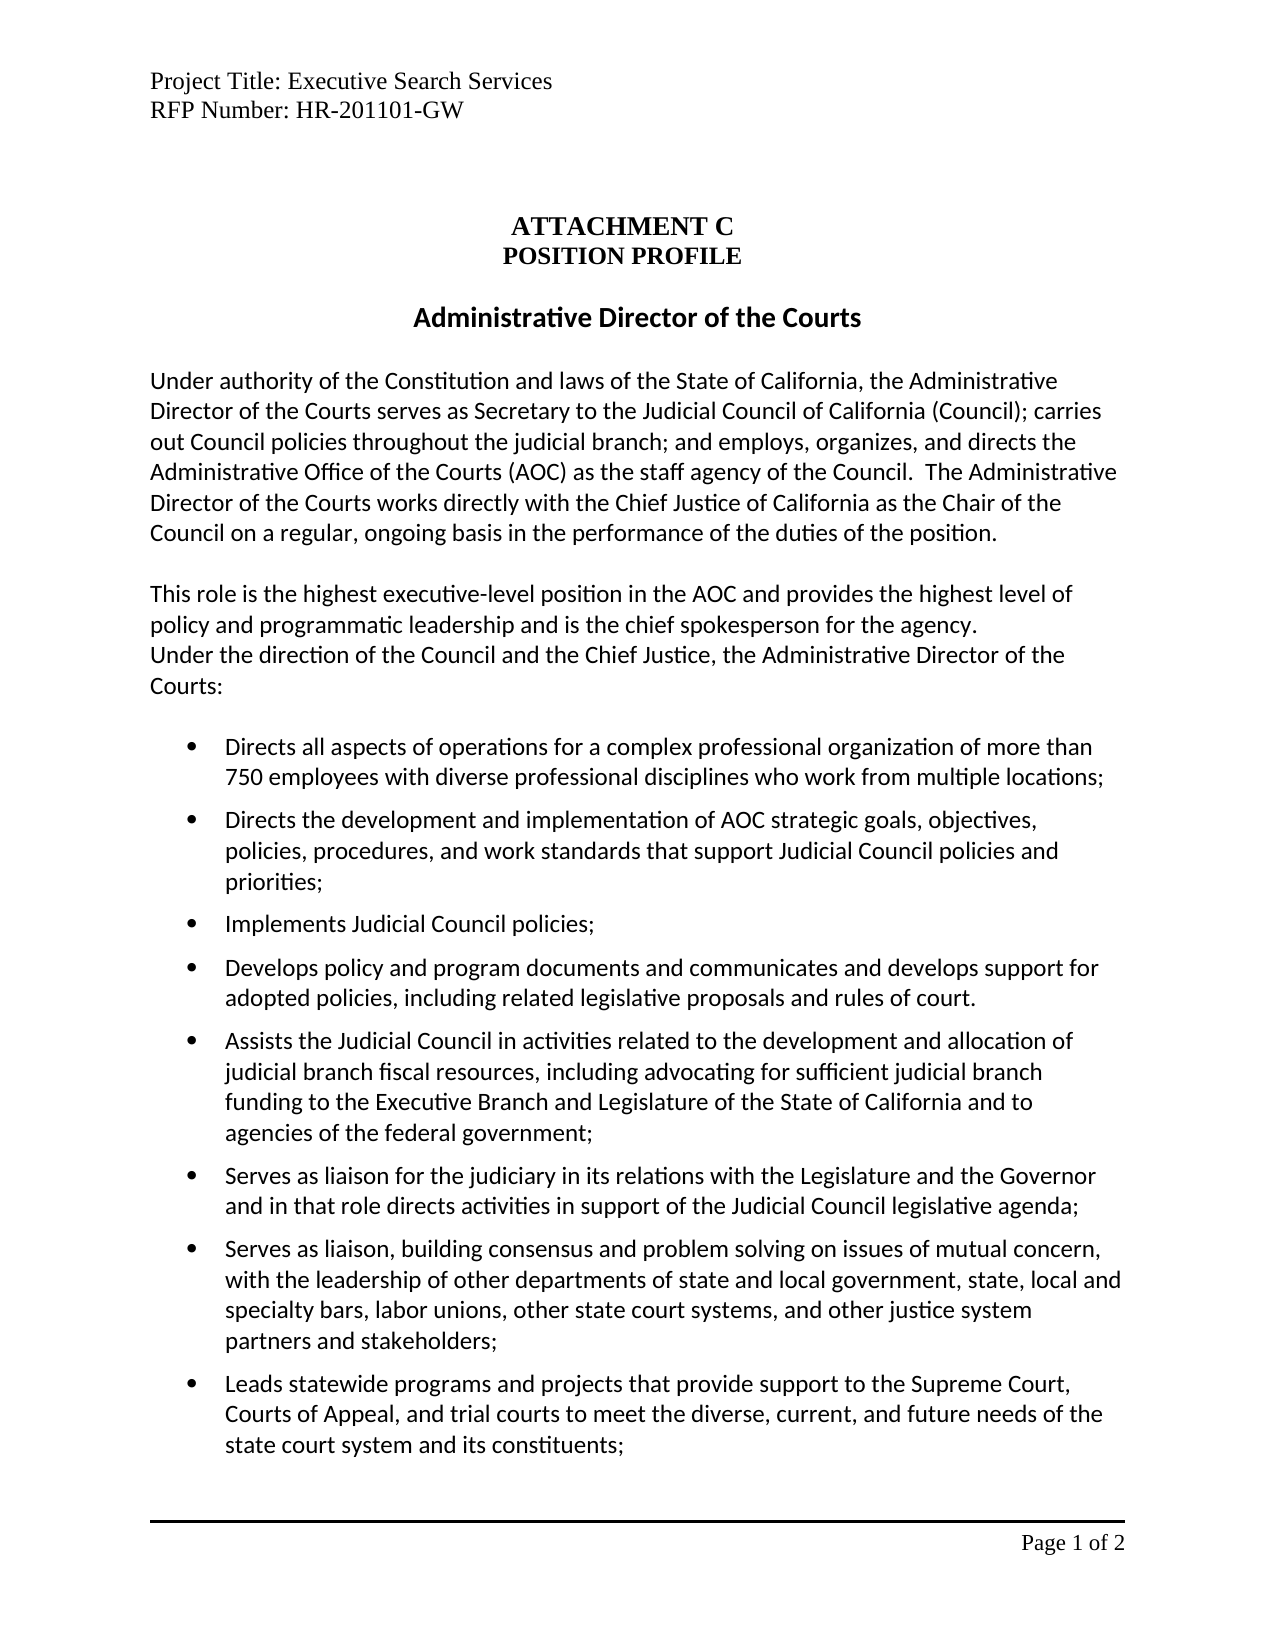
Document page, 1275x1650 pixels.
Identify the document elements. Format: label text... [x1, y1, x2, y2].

list Assists the Judicial Council in activities related to the development and allocation of judicial branch fiscal resources, including advocating for sufficient judicial branch funding to the Executive Branch and Legislature of the State of California and to agencies of the federal government; [187, 1025, 1125, 1147]
list Directs all aspects of operations for a complex professional organization of more than 750 employees with diverse professional disciplines who work from multiple locations; [187, 731, 1125, 792]
list Develops policy and program documents and communicates and develops support for adopted policies, including related legislative proposals and rules of court. [187, 952, 1125, 1013]
text Under the direction of the Council and the Chief Justice, the Administrative Director of the Courts: [150, 639, 1125, 701]
subtitle position profile [150, 241, 1095, 270]
list Implements Judicial Council policies; [187, 909, 1125, 939]
text Under authority of the Constitution and laws of the State of California, the Administrative Director of the Courts serves as Secretary to the Judicial Council of California (Council); carries out Council policies throughout the judicial branch; and employs, organizes, and directs the Administrative Office of the Courts (AOC) as the staff agency of the Council. The Administrative Director of the Courts works directly with the Chief Justice of California as the Chair of the Council on a regular, ongoing basis in the performance of the duties of the position. [150, 365, 1125, 548]
text This role is the highest executive-level position in the AOC and provides the highest level of policy and programmatic leadership and is the chief spokesperson for the agency. [150, 578, 1125, 639]
list Directs the development and implementation of AOC strategic goals, objectives, policies, procedures, and work standards that support Judicial Council policies and priorities; [187, 804, 1125, 896]
list Serves as liaison, building consensus and problem solving on issues of mutual concern, with the leadership of other departments of state and local government, state, local and specialty bars, labor unions, other state court systems, and other justice system partners and stakeholders; [187, 1233, 1125, 1355]
list Leads statewide programs and projects that provide support to the Supreme Court, Courts of Appeal, and trial courts to meet the diverse, current, and future needs of the state court system and its constituents; [187, 1368, 1125, 1459]
list Serves as liaison for the judiciary in its relations with the Legislature and the Governor and in that role directs activities in support of the Judicial Council legislative agenda; [187, 1160, 1125, 1221]
text Administrative Director of the Courts [150, 299, 1125, 334]
subtitle ATTACHMENT C [150, 210, 1095, 241]
